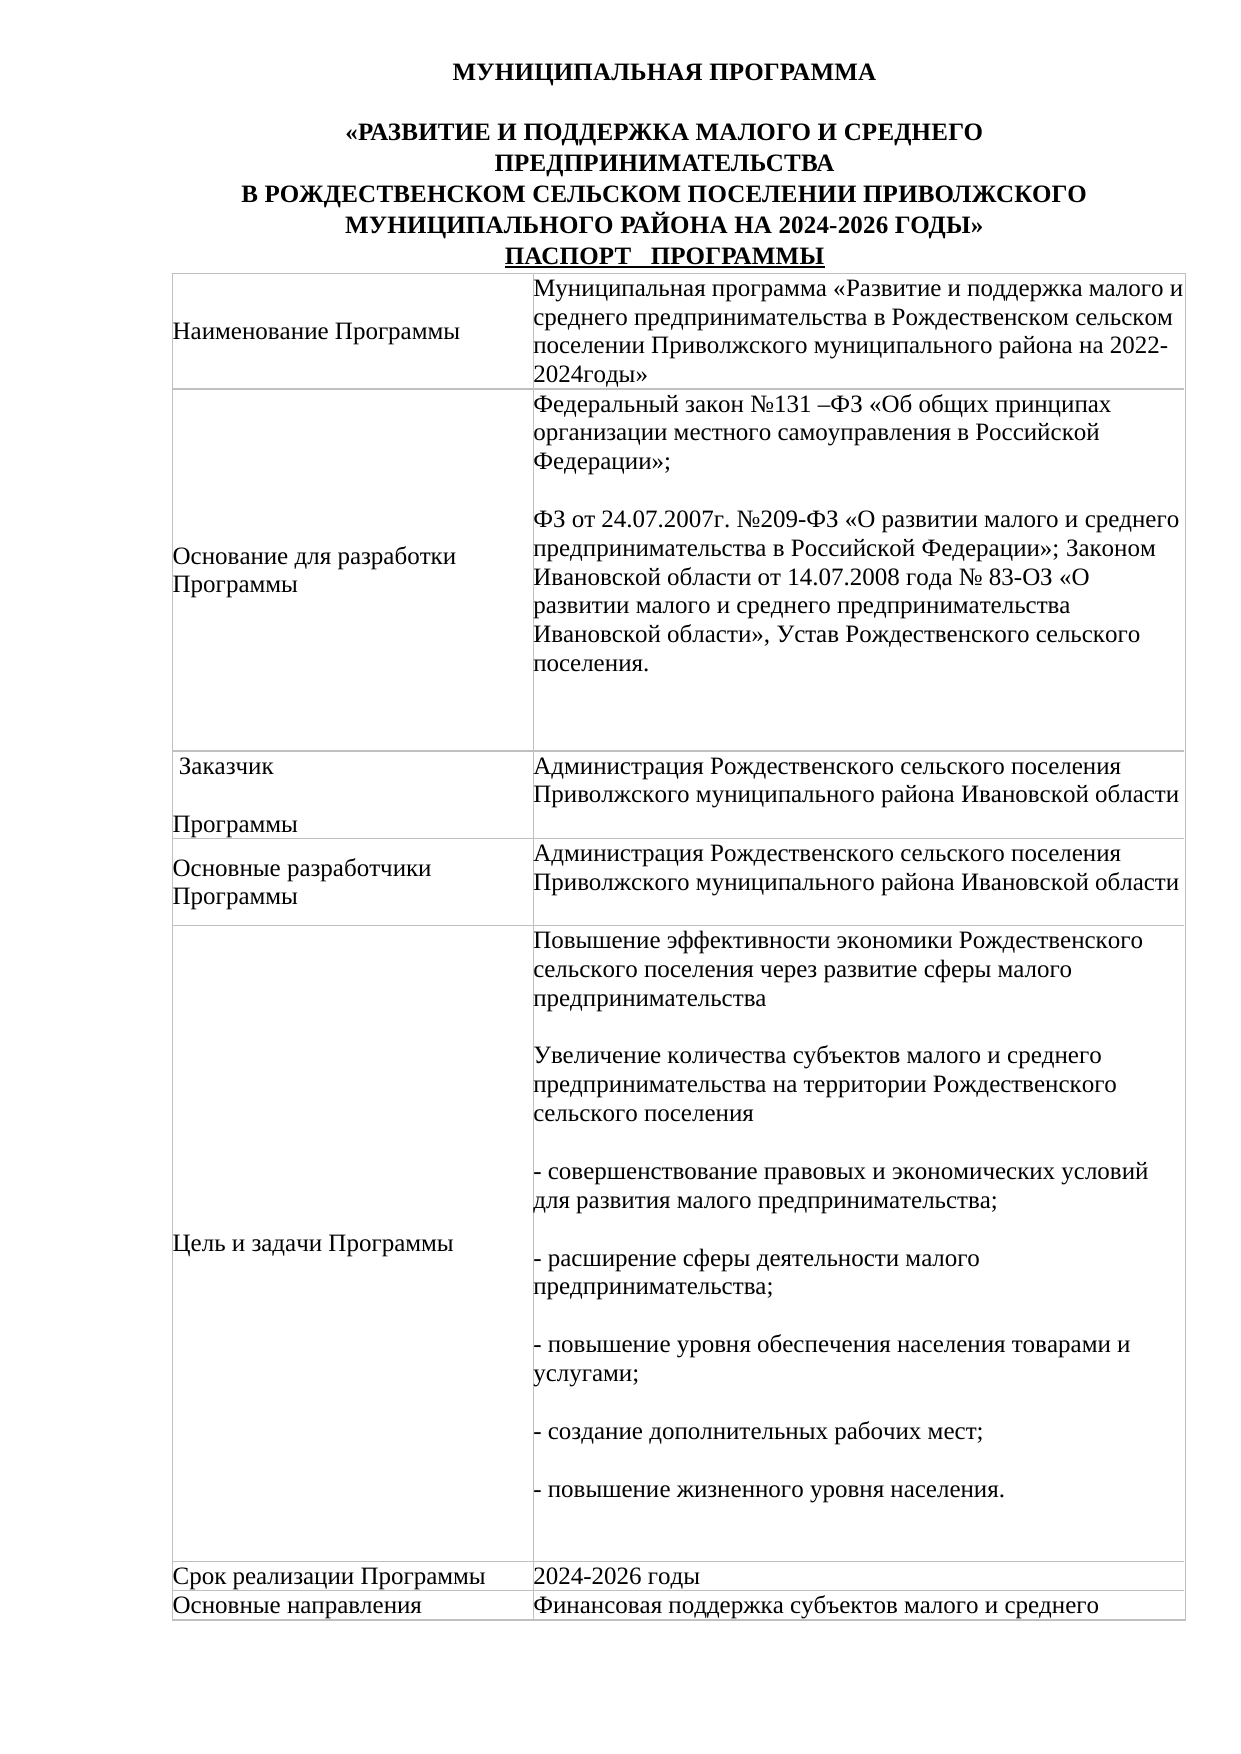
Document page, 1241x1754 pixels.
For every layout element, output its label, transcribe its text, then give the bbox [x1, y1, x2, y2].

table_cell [534, 1590, 1185, 1619]
table_cell Основные разработчики Программы [173, 839, 533, 924]
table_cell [173, 1591, 533, 1619]
table_header Муниципальная программа «Развитие и поддержка малого и среднего предпринимательства в Рождественском сельском поселении Приволжского муниципального района на 2022-2024годы» [534, 274, 1185, 388]
table_cell Основание для разработки Программы [173, 390, 533, 750]
table_cell Администрация Рождественского сельского поселения Приволжского муниципального района Ивановской области [534, 838, 1185, 924]
table_cell Федеральный закон №131 –ФЗ «Об общих принципах организации местного самоуправления в Российской Федерации»; ФЗ от 24.07.2007г. №209-ФЗ «О развитии малого и среднего предпринимательства в Российской Федерации»; Законом Ивановской области от 14.07.2008 года № 83-ОЗ «О развитии малого и среднего предпринимательства Ивановской области», Устав Рождественского сельского поселения. [534, 388, 1185, 750]
table_cell Повышение эффективности экономики Рождественского сельского поселения через развитие сферы малого предпринимательства Увеличение количества субъектов малого и среднего предпринимательства на территории Рождественского сельского поселения - совершенствование правовых и экономических условий для развития малого предпринимательства; - расширение сферы деятельности малого предпринимательства; - повышение уровня обеспечения населения товарами и услугами; - создание дополнительных рабочих мест; - повышение жизненного уровня населения. [534, 925, 1185, 1561]
text ПАСПОРТ ПРОГРАММЫ [177, 241, 1152, 272]
table_cell Заказчик Программы [173, 752, 533, 837]
table_cell 2024-2026 годы [534, 1561, 1185, 1590]
text В РОЖДЕСТВЕНСКОМ СЕЛЬСКОМ ПОСЕЛЕНИИ ПРИВОЛЖСКОГО МУНИЦИПАЛЬНОГО РАЙОНА НА 2024-2026 ГОДЫ» [177, 179, 1152, 241]
table_cell Цель и задачи Программы [173, 926, 533, 1561]
table_cell Срок реализации Программы [173, 1562, 533, 1590]
table_cell Администрация Рождественского сельского поселения Приволжского муниципального района Ивановской области [534, 750, 1185, 837]
text «РАЗВИТИЕ И ПОДДЕРЖКА МАЛОГО И СРЕДНЕГО ПРЕДПРИНИМАТЕЛЬСТВА [177, 117, 1152, 179]
text МУНИЦИПАЛЬНАЯ ПРОГРАММА [177, 57, 1152, 88]
table_header Наименование Программы [173, 274, 533, 388]
